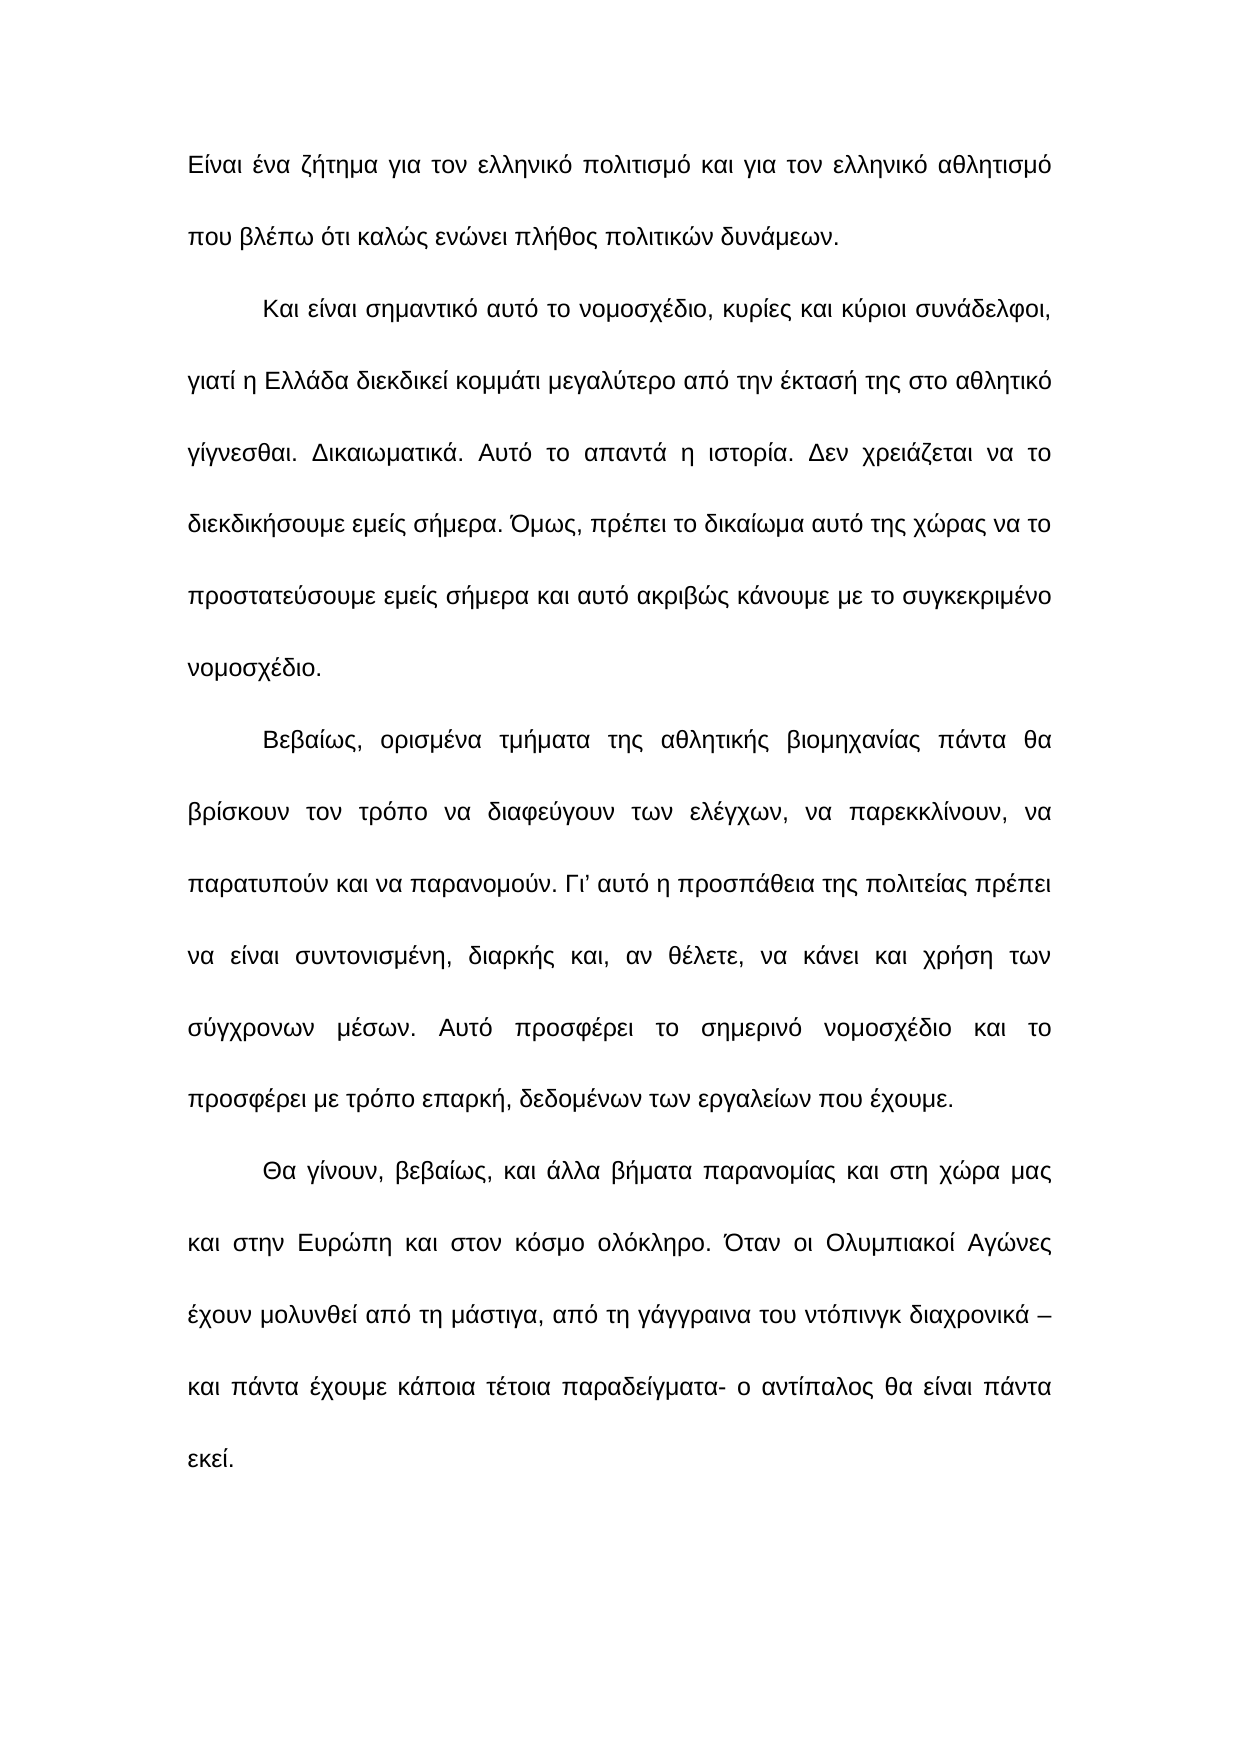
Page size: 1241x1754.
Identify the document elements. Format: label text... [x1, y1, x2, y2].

text Θα γίνουν, βεβαίως, και άλλα βήματα παρανομίας και στη χώρα μας και στην Ευρώπη και στον κόσμο ολόκληρο. Όταν οι Ολυμπιακοί Αγώνες έχουν μολυνθεί από τη μάστιγα, από τη γάγγραινα του ντόπινγκ διαχρονικά –και πάντα έχουμε κάποια τέτοια παραδείγματα- ο αντίπαλος θα είναι πάντα εκεί. [187, 1156, 1053, 1472]
text Βεβαίως, ορισμένα τμήματα της αθλητικής βιομηχανίας πάντα θα βρίσκουν τον τρόπο να διαφεύγουν των ελέγχων, να παρεκκλίνουν, να παρατυπούν και να παρανομούν. Γι’ αυτό η προσπάθεια της πολιτείας πρέπει να είναι συντονισμένη, διαρκής και, αν θέλετε, να κάνει και χρήση των σύγχρονων μέσων. Αυτό προσφέρει το σημερινό νομοσχέδιο και το προσφέρει με τρόπο επαρκή, δεδομένων των εργαλείων που έχουμε. [187, 725, 1053, 1113]
text Και είναι σημαντικό αυτό το νομοσχέδιο, κυρίες και κύριοι συνάδελφοι, γιατί η Ελλάδα διεκδικεί κομμάτι μεγαλύτερο από την έκτασή της στο αθλητικό γίγνεσθαι. Δικαιωματικά. Αυτό το απαντά η ιστορία. Δεν χρειάζεται να το διεκδικήσουμε εμείς σήμερα. Όμως, πρέπει το δικαίωμα αυτό της χώρας να το προστατεύσουμε εμείς σήμερα και αυτό ακριβώς κάνουμε με το συγκεκριμένο νομοσχέδιο. [187, 294, 1053, 682]
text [187, 150, 1053, 251]
